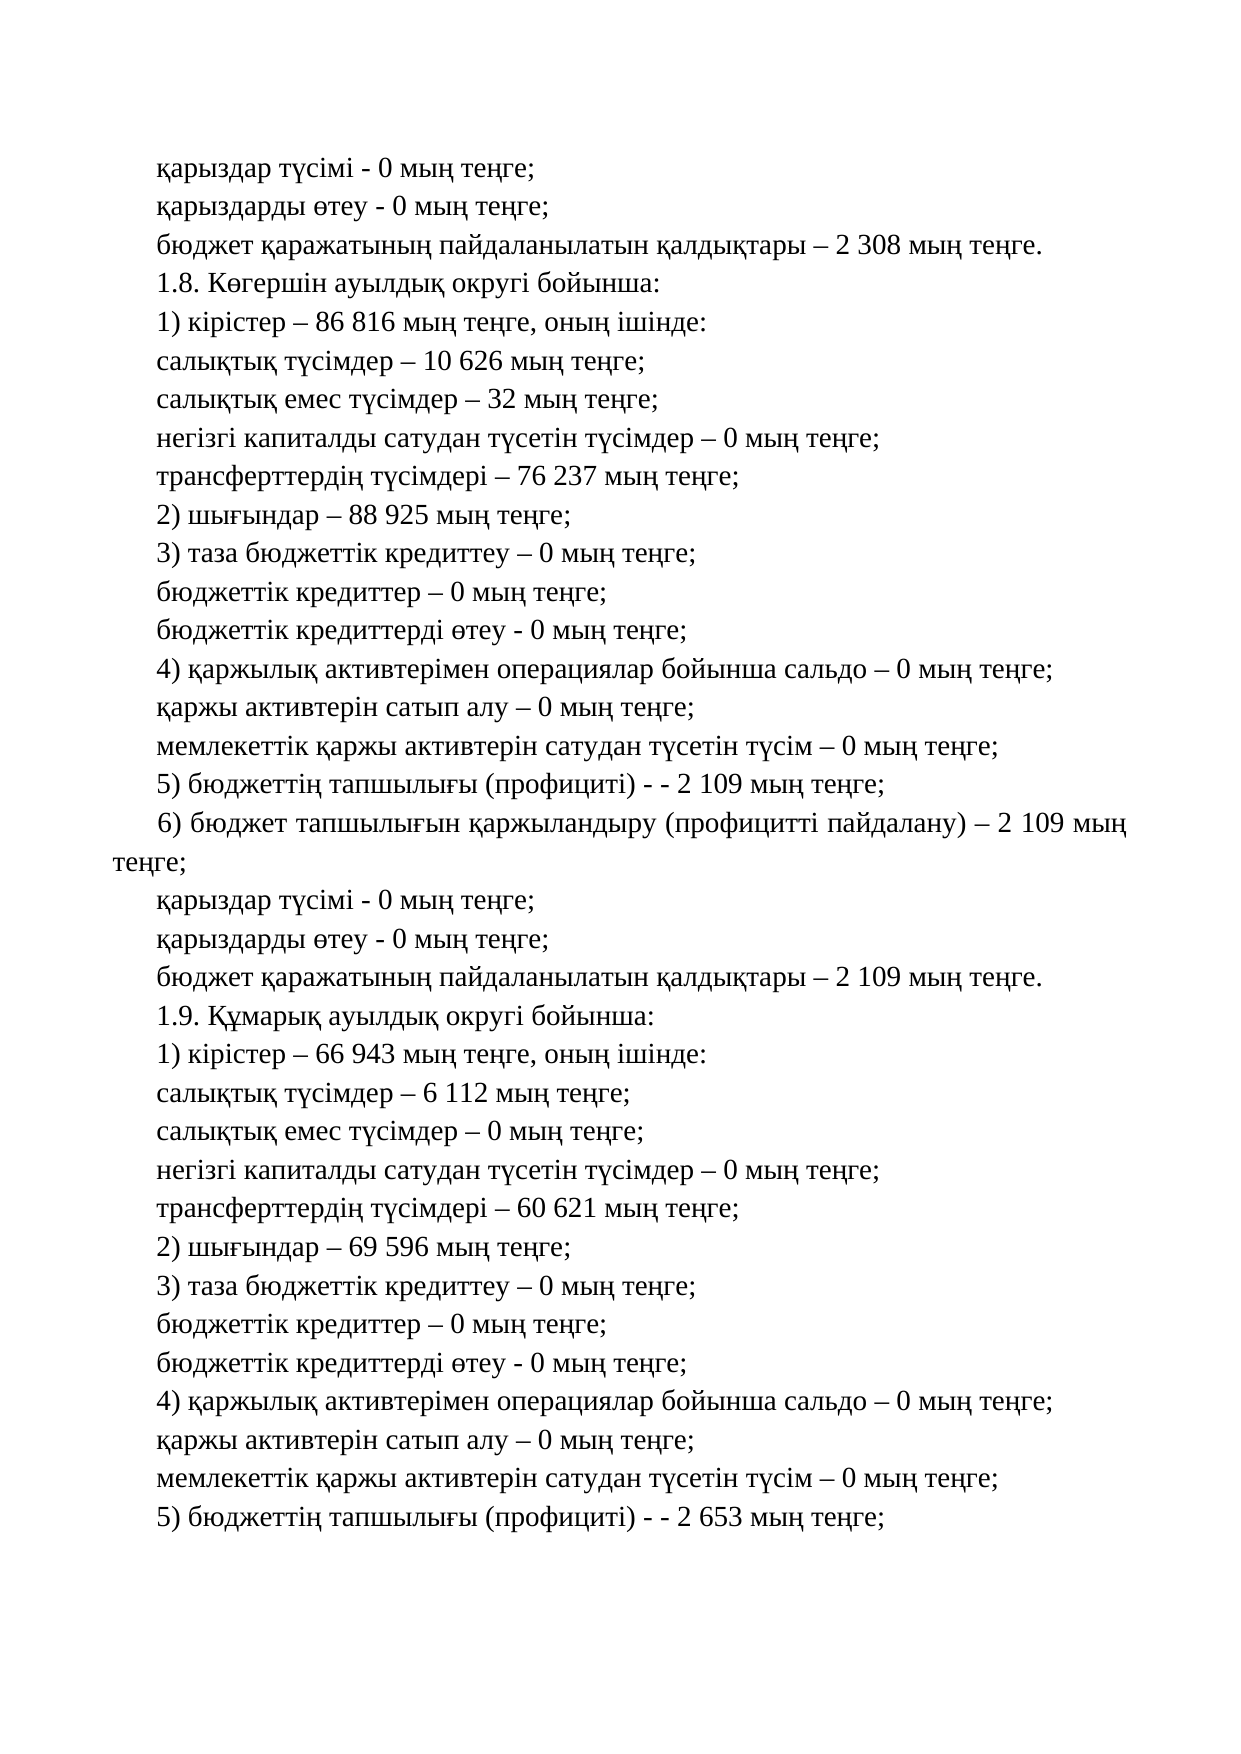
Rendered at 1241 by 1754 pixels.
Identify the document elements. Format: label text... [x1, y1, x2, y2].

text 1) кірістер – 66 943 мың теңге, оның ішінде: [112, 1036, 1128, 1070]
text мемлекеттік қаржы активтерін сатудан түсетін түсім – 0 мың теңге; [112, 1460, 1128, 1494]
text 1) кірістер – 86 816 мың теңге, оның ішінде: [112, 304, 1128, 338]
text негізгі капиталды сатудан түсетін түсімдер – 0 мың теңге; [112, 420, 1128, 453]
text бюджет қаражатының пайдаланылатын қалдықтары – 2 109 мың теңге. [112, 959, 1128, 993]
text 4) қаржылық активтерімен операциялар бойынша сальдо – 0 мың теңге; [112, 651, 1128, 684]
text трансферттердің түсімдері – 60 621 мың теңге; [112, 1191, 1128, 1224]
text бюджеттік кредиттер – 0 мың теңге; [112, 574, 1128, 607]
text қарыздар түсімі - 0 мың теңге; [112, 882, 1128, 916]
text 2) шығындар – 69 596 мың теңге; [112, 1229, 1128, 1263]
text трансферттердің түсімдері – 76 237 мың теңге; [112, 458, 1128, 492]
text қарыздар түсімі - 0 мың теңге; [112, 150, 1128, 183]
text мемлекеттік қаржы активтерін сатудан түсетін түсім – 0 мың теңге; [112, 728, 1128, 762]
text қаржы активтерін сатып алу – 0 мың теңге; [112, 689, 1128, 723]
text 3) таза бюджеттік кредиттеу – 0 мың теңге; [112, 535, 1128, 569]
text бюджеттік кредиттерді өтеу - 0 мың теңге; [112, 612, 1128, 646]
text 2) шығындар – 88 925 мың теңге; [112, 497, 1128, 530]
text 1.9. Құмарық ауылдық округі бойынша: [112, 998, 1128, 1031]
text 6) бюджет тапшылығын қаржыландыру (профицитті пайдалану) – 2 109 мың теңге; [112, 805, 1128, 877]
text салықтық емес түсімдер – 32 мың теңге; [112, 381, 1128, 415]
text салықтық түсімдер – 10 626 мың теңге; [112, 343, 1128, 376]
text 3) таза бюджеттік кредиттеу – 0 мың теңге; [112, 1268, 1128, 1301]
text бюджеттік кредиттерді өтеу - 0 мың теңге; [112, 1345, 1128, 1378]
text 5) бюджеттің тапшылығы (профициті) - - 2 109 мың теңге; [112, 767, 1128, 800]
text 5) бюджеттің тапшылығы (профициті) - - 2 653 мың теңге; [112, 1499, 1128, 1532]
text негізгі капиталды сатудан түсетін түсімдер – 0 мың теңге; [112, 1152, 1128, 1186]
text қарыздарды өтеу - 0 мың теңге; [112, 188, 1128, 222]
text 4) қаржылық активтерімен операциялар бойынша сальдо – 0 мың теңге; [112, 1383, 1128, 1417]
text бюджет қаражатының пайдаланылатын қалдықтары – 2 308 мың теңге. [112, 227, 1128, 261]
text салықтық емес түсімдер – 0 мың теңге; [112, 1113, 1128, 1147]
text 1.8. Көгершін ауылдық округі бойынша: [112, 266, 1128, 299]
text қарыздарды өтеу - 0 мың теңге; [112, 921, 1128, 954]
text салықтық түсімдер – 6 112 мың теңге; [112, 1075, 1128, 1108]
text қаржы активтерін сатып алу – 0 мың теңге; [112, 1422, 1128, 1455]
text бюджеттік кредиттер – 0 мың теңге; [112, 1306, 1128, 1340]
